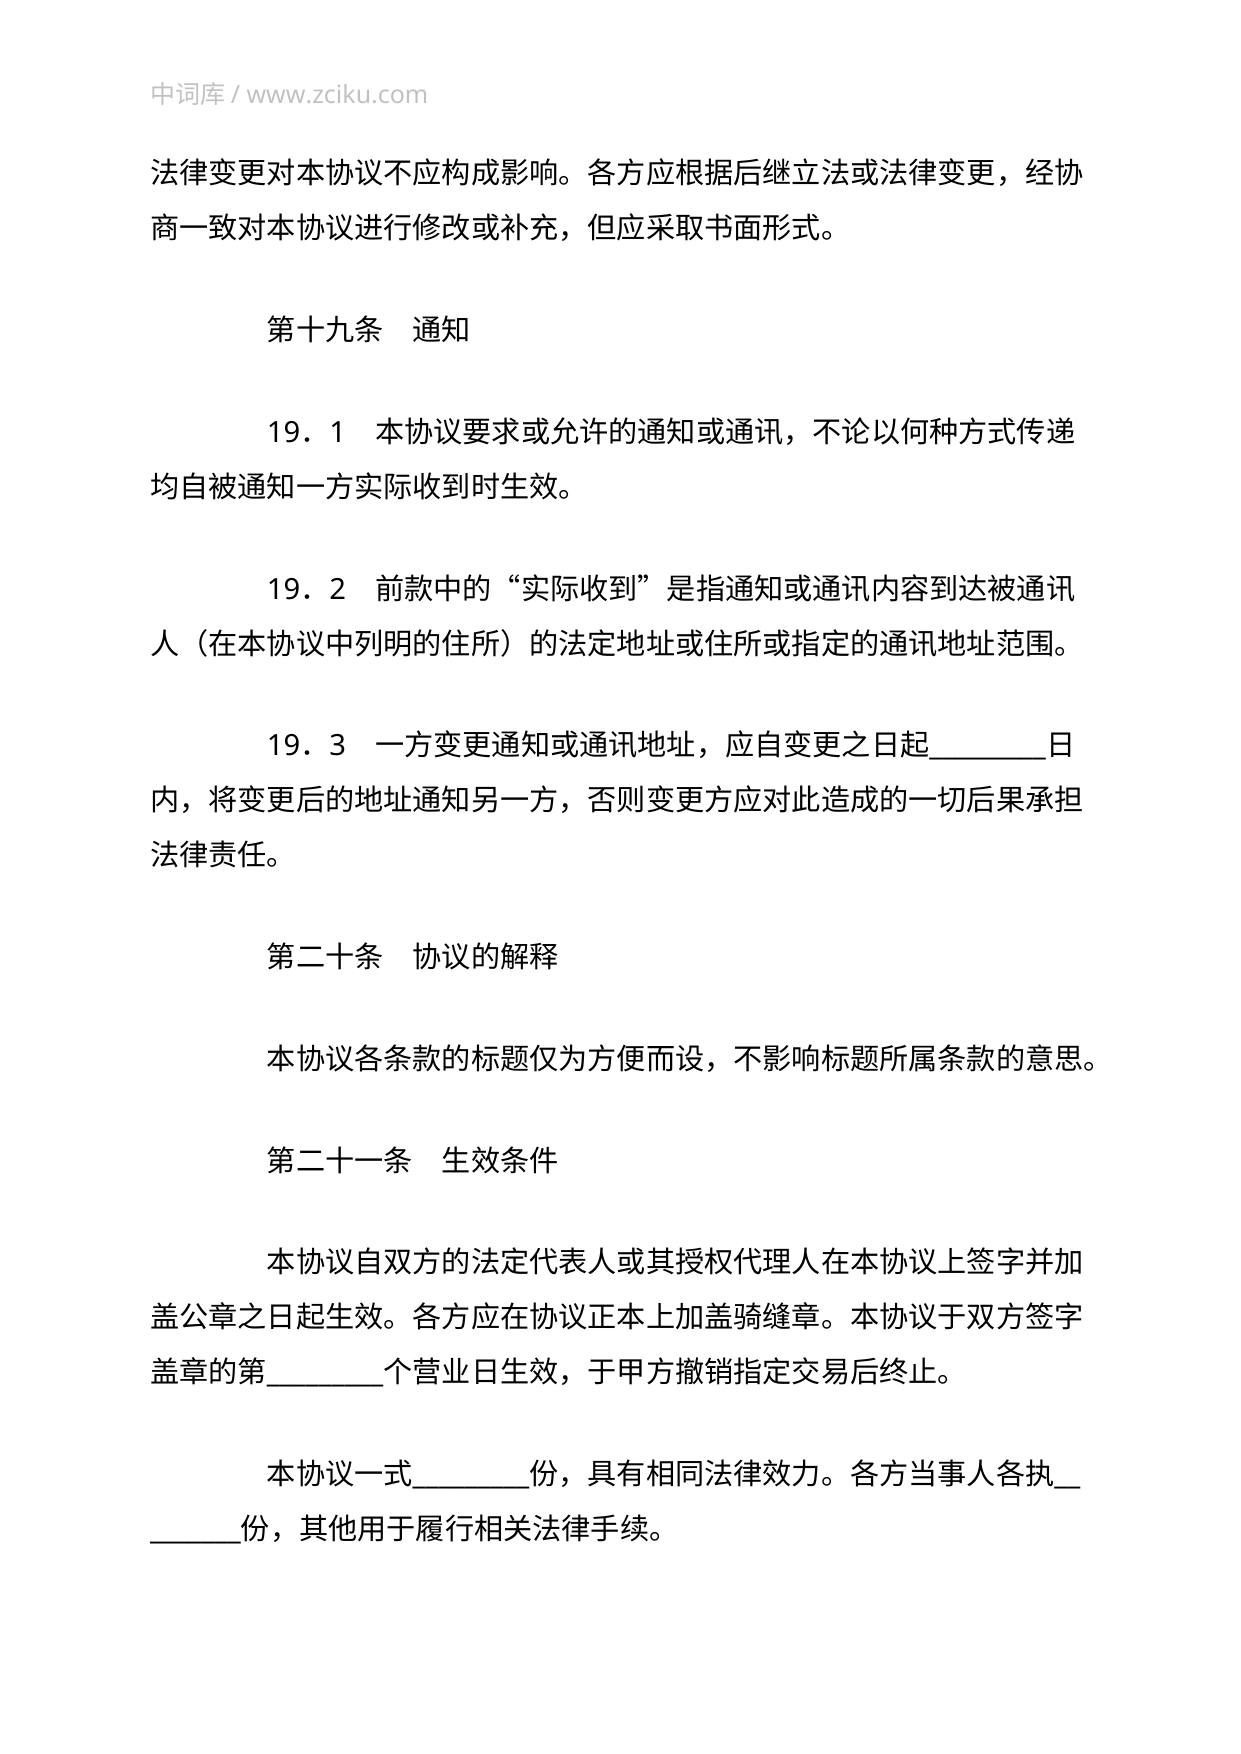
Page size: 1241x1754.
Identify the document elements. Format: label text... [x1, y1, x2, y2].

text 第二十条 协议的解释 [150, 934, 1090, 976]
text 19．3 一方变更通知或通讯地址，应自变更之日起_________日内，将变更后的地址通知另一方，否则变更方应对此造成的一切后果承担法律责任。 [150, 722, 1090, 874]
text 本协议自双方的法定代表人或其授权代理人在本协议上签字并加盖公章之日起生效。各方应在协议正本上加盖骑缝章。本协议于双方签字盖章的第_________个营业日生效，于甲方撤销指定交易后终止。 [150, 1239, 1090, 1391]
text 第二十一条 生效条件 [150, 1137, 1090, 1179]
text 第十九条 通知 [150, 307, 1090, 349]
text 19．2 前款中的“实际收到”是指通知或通讯内容到达被通讯人（在本协议中列明的住所）的法定地址或住所或指定的通讯地址范围。 [150, 565, 1090, 662]
text 19．1 本协议要求或允许的通知或通讯，不论以何种方式传递均自被通知一方实际收到时生效。 [150, 408, 1090, 506]
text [150, 150, 1090, 247]
text 本协议一式_________份，具有相同法律效力。各方当事人各执_________份，其他用于履行相关法律手续。 [150, 1451, 1090, 1548]
text 本协议各条款的标题仅为方便而设，不影响标题所属条款的意思。 [150, 1035, 1090, 1078]
